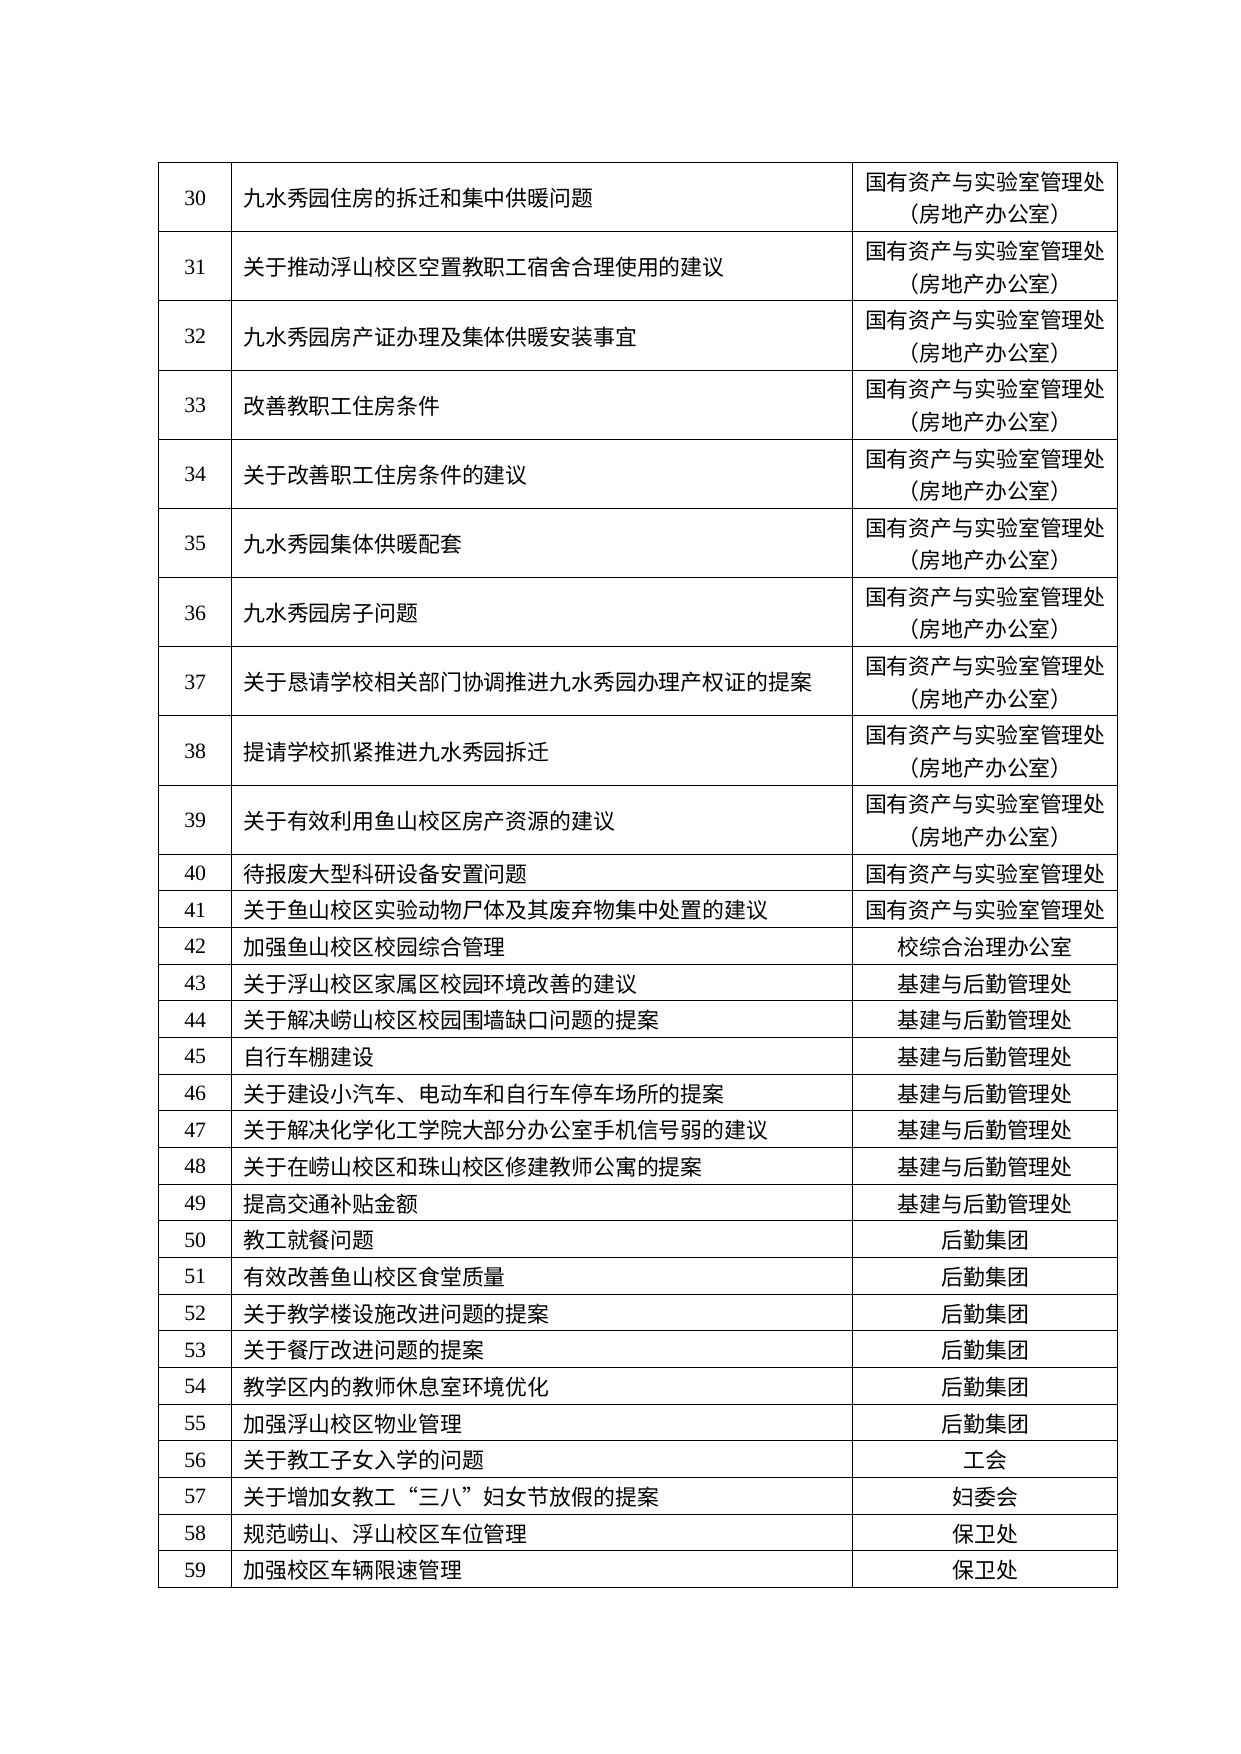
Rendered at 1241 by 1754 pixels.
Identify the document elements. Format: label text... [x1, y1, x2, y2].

table_cell 后勤集团 [853, 1368, 1117, 1404]
table_cell 46 [159, 1075, 231, 1110]
table_cell 基建与后勤管理处 [853, 1185, 1117, 1220]
table_cell 国有资产与实验室管理处（房地产办公室） [853, 509, 1117, 577]
table_cell 32 [159, 301, 231, 369]
table_cell 国有资产与实验室管理处（房地产办公室） [853, 301, 1117, 369]
table_cell 关于鱼山校区实验动物尸体及其废弃物集中处置的建议 [232, 891, 852, 927]
table_cell 48 [159, 1148, 231, 1184]
table_cell 改善教职工住房条件 [232, 371, 852, 439]
table_cell 加强浮山校区物业管理 [232, 1405, 852, 1440]
table_cell 31 [159, 232, 231, 300]
table_cell 关于教学楼设施改进问题的提案 [232, 1295, 852, 1330]
table_cell 关于建设小汽车、电动车和自行车停车场所的提案 [232, 1075, 852, 1110]
table_cell 基建与后勤管理处 [853, 1075, 1117, 1110]
table_cell 有效改善鱼山校区食堂质量 [232, 1258, 852, 1294]
table_cell 关于推动浮山校区空置教职工宿舍合理使用的建议 [232, 232, 852, 300]
table_cell 56 [159, 1441, 231, 1477]
table_cell 提高交通补贴金额 [232, 1185, 852, 1220]
table_cell 36 [159, 578, 231, 646]
table_cell 教工就餐问题 [232, 1221, 852, 1257]
table_cell 35 [159, 509, 231, 577]
table_cell 自行车棚建设 [232, 1038, 852, 1074]
table_cell 54 [159, 1368, 231, 1404]
table_cell 九水秀园住房的拆迁和集中供暖问题 [232, 163, 852, 231]
table_cell 基建与后勤管理处 [853, 1111, 1117, 1147]
table_cell 基建与后勤管理处 [853, 1001, 1117, 1037]
table_cell 关于浮山校区家属区校园环境改善的建议 [232, 965, 852, 1000]
table_cell 42 [159, 928, 231, 964]
table_cell 45 [159, 1038, 231, 1074]
table_cell 59 [159, 1551, 231, 1587]
table_cell 后勤集团 [853, 1221, 1117, 1257]
table_cell 国有资产与实验室管理处 [853, 891, 1117, 927]
table_cell 34 [159, 440, 231, 508]
table_cell 九水秀园集体供暖配套 [232, 509, 852, 577]
table_cell 关于恳请学校相关部门协调推进九水秀园办理产权证的提案 [232, 647, 852, 715]
table_cell 53 [159, 1331, 231, 1367]
table_cell 关于餐厅改进问题的提案 [232, 1331, 852, 1367]
table_cell 九水秀园房子问题 [232, 578, 852, 646]
table_cell 妇委会 [853, 1478, 1117, 1514]
table_cell 37 [159, 647, 231, 715]
table_cell 52 [159, 1295, 231, 1330]
table_cell 国有资产与实验室管理处（房地产办公室） [853, 578, 1117, 646]
table_cell 41 [159, 891, 231, 927]
table_cell 提请学校抓紧推进九水秀园拆迁 [232, 716, 852, 784]
table_cell 50 [159, 1221, 231, 1257]
table_cell 后勤集团 [853, 1331, 1117, 1367]
table_cell 国有资产与实验室管理处（房地产办公室） [853, 440, 1117, 508]
table_cell 国有资产与实验室管理处（房地产办公室） [853, 163, 1117, 231]
table_cell 国有资产与实验室管理处（房地产办公室） [853, 716, 1117, 784]
table_cell 49 [159, 1185, 231, 1220]
table_cell 加强校区车辆限速管理 [232, 1551, 852, 1587]
table_cell 38 [159, 716, 231, 784]
table_cell 加强鱼山校区校园综合管理 [232, 928, 852, 964]
table_cell 国有资产与实验室管理处（房地产办公室） [853, 647, 1117, 715]
table_cell 55 [159, 1405, 231, 1440]
table_cell 43 [159, 965, 231, 1000]
table_cell 关于增加女教工“三八”妇女节放假的提案 [232, 1478, 852, 1514]
table_cell 国有资产与实验室管理处（房地产办公室） [853, 232, 1117, 300]
table_cell 保卫处 [853, 1515, 1117, 1550]
table_cell 规范崂山、浮山校区车位管理 [232, 1515, 852, 1550]
table_cell 57 [159, 1478, 231, 1514]
table_cell 58 [159, 1515, 231, 1550]
table_cell 后勤集团 [853, 1405, 1117, 1440]
table_cell 国有资产与实验室管理处 [853, 855, 1117, 890]
table_cell 保卫处 [853, 1551, 1117, 1587]
table_cell 基建与后勤管理处 [853, 965, 1117, 1000]
table_cell 基建与后勤管理处 [853, 1038, 1117, 1074]
table_cell 工会 [853, 1441, 1117, 1477]
table_cell 关于改善职工住房条件的建议 [232, 440, 852, 508]
table_cell 关于有效利用鱼山校区房产资源的建议 [232, 786, 852, 854]
table_cell 40 [159, 855, 231, 890]
table_cell 关于解决化学化工学院大部分办公室手机信号弱的建议 [232, 1111, 852, 1147]
table_cell 待报废大型科研设备安置问题 [232, 855, 852, 890]
table_cell 39 [159, 786, 231, 854]
table_cell 基建与后勤管理处 [853, 1148, 1117, 1184]
table_cell 后勤集团 [853, 1258, 1117, 1294]
table_cell 33 [159, 371, 231, 439]
table_cell 关于在崂山校区和珠山校区修建教师公寓的提案 [232, 1148, 852, 1184]
table_cell 51 [159, 1258, 231, 1294]
table_cell 国有资产与实验室管理处（房地产办公室） [853, 371, 1117, 439]
table_cell 47 [159, 1111, 231, 1147]
table_cell 九水秀园房产证办理及集体供暖安装事宜 [232, 301, 852, 369]
table_cell 关于教工子女入学的问题 [232, 1441, 852, 1477]
table_cell 后勤集团 [853, 1295, 1117, 1330]
table_cell 教学区内的教师休息室环境优化 [232, 1368, 852, 1404]
table_cell 校综合治理办公室 [853, 928, 1117, 964]
table_cell 关于解决崂山校区校园围墙缺口问题的提案 [232, 1001, 852, 1037]
table_cell 44 [159, 1001, 231, 1037]
table_cell 30 [159, 163, 231, 231]
table_cell 国有资产与实验室管理处（房地产办公室） [853, 786, 1117, 854]
